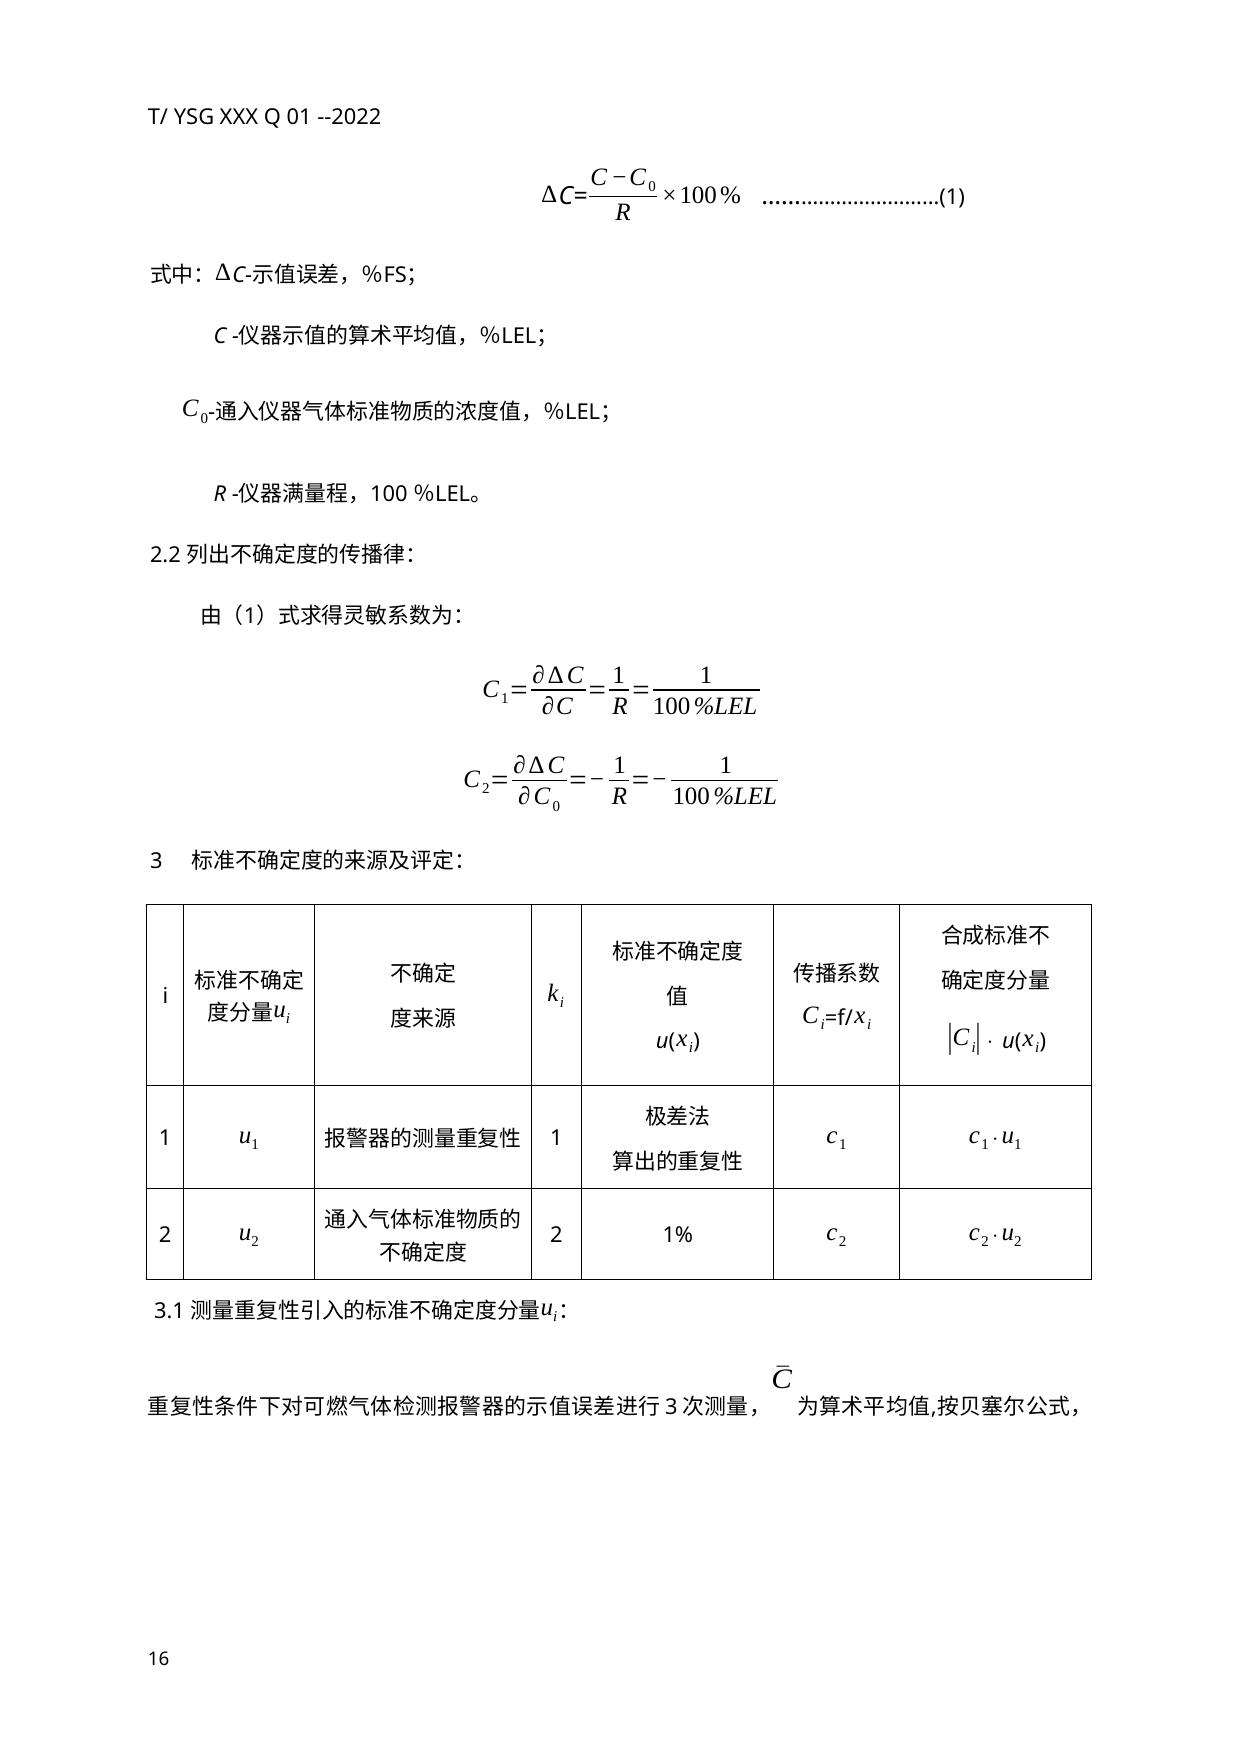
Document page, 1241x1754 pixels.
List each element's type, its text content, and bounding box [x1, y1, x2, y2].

table_header [532, 905, 581, 1085]
text R -仪器满量程，100 ％LEL。 [148, 476, 1092, 508]
table_cell 极差法 算出的重复性 [582, 1086, 773, 1188]
table_cell [900, 1189, 1091, 1279]
table_cell [774, 1189, 899, 1279]
table_cell 2 [147, 1189, 183, 1279]
text -通入仪器气体标准物质的浓度值，％LEL； [148, 378, 1092, 443]
table_cell [900, 1086, 1091, 1188]
table_cell 1% [582, 1189, 773, 1279]
text 3.1 测量重复性引入的标准不确定度分量： [148, 1293, 1092, 1325]
table_cell [184, 1086, 314, 1188]
table_header 标准不确定度 值 u() [582, 905, 773, 1085]
table_cell 2 [532, 1189, 581, 1279]
table_header 传播系数 =f/ [774, 905, 899, 1085]
table_header 不确定 度来源 [315, 905, 531, 1085]
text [148, 1360, 1092, 1425]
table_cell [774, 1086, 899, 1188]
table_header 合成标准不 确定度分量 u() [900, 905, 1091, 1085]
text C -仪器示值的算术平均值，％LEL； [148, 317, 1092, 350]
text C= …………………………(1) [148, 162, 1092, 227]
table_cell 报警器的测量重复性 [315, 1086, 531, 1188]
table_cell 1 [532, 1086, 581, 1188]
text 2.2 列出不确定度的传播律： [148, 536, 1092, 569]
table_header i [147, 905, 183, 1085]
text 3 标准不确定度的来源及评定： [148, 843, 1092, 875]
text 式中：C-示值误差，％FS； [148, 256, 1092, 289]
table_cell 通入气体标准物质的不确定度 [315, 1189, 531, 1279]
table_cell 1 [147, 1086, 183, 1188]
table_header 标准不确定度分量 [184, 905, 314, 1085]
table_cell [184, 1189, 314, 1279]
text 由（1）式求得灵敏系数为： [148, 597, 1092, 630]
